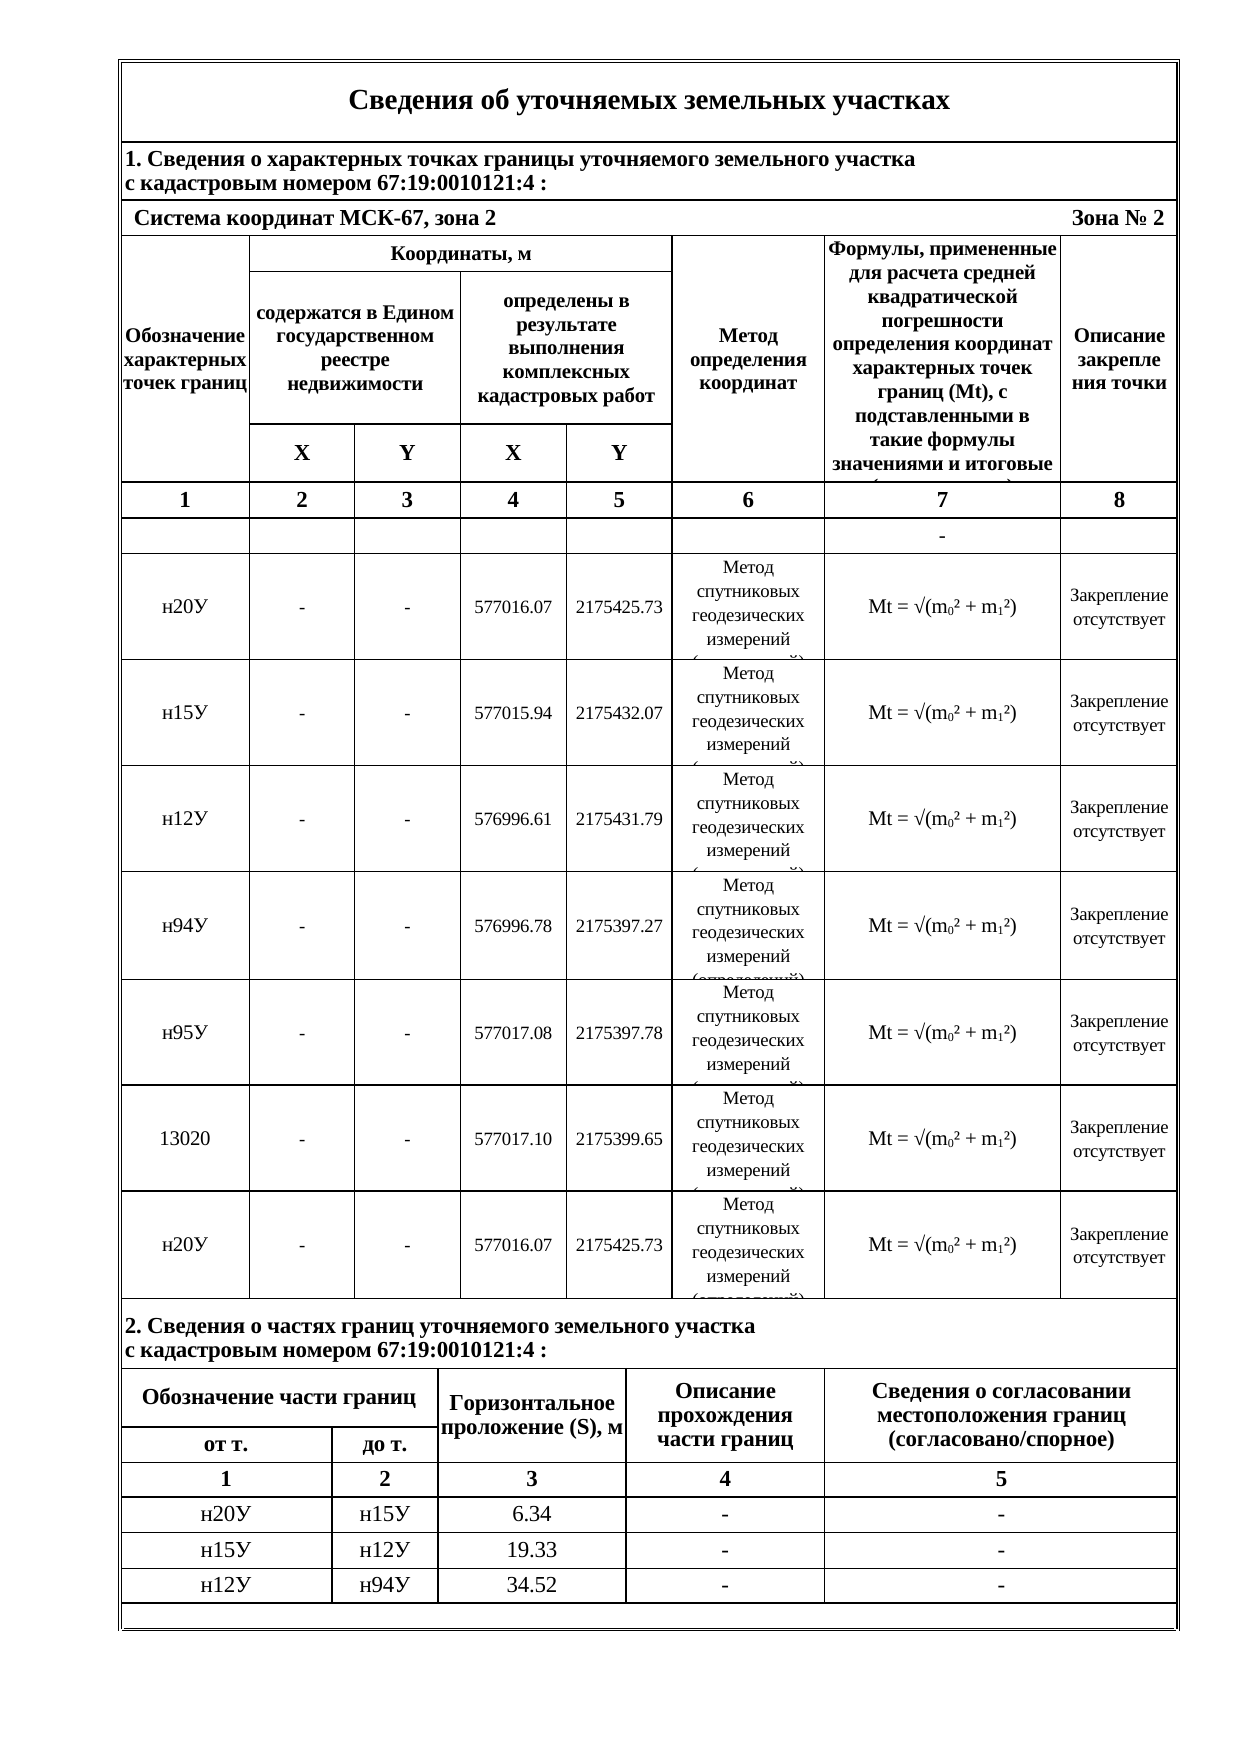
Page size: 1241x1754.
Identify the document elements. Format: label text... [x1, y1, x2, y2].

table_cell X [250, 425, 354, 481]
table_cell 6.34 [439, 1498, 625, 1532]
table_cell Метод спутниковых геодезических измерений (определений) [673, 1086, 824, 1190]
table_cell Mt = √(m0² + m1²) [825, 554, 1060, 659]
table_cell н15У [122, 1533, 331, 1568]
table_cell - [355, 766, 460, 871]
table_cell [673, 519, 824, 553]
table_cell н94У [333, 1569, 437, 1602]
table_cell до т. [333, 1428, 437, 1462]
table_cell Зона № 2 [824, 201, 1166, 235]
table_cell [122, 201, 132, 235]
table_cell Mt = √(m0² + m1²) [825, 980, 1060, 1084]
table_cell 19.33 [439, 1533, 625, 1568]
table_cell - [355, 872, 460, 978]
table_cell Сведения об уточняемых земельных участках [122, 63, 1176, 141]
table_cell Обозначение характерных точек границ [122, 236, 249, 481]
table_cell Закрепление отсутствует [1061, 554, 1176, 659]
table_cell Закрепление отсутствует [1061, 1086, 1176, 1190]
table_cell 13020 [122, 1086, 249, 1190]
table_cell [567, 519, 671, 553]
table_cell Горизонтальное проложение (S), м [439, 1369, 625, 1462]
table_cell Координаты, м [250, 236, 671, 271]
table_cell н12У [122, 766, 249, 871]
table_cell - [825, 1533, 1176, 1568]
table_cell 3 [355, 483, 460, 517]
table_cell 5 [567, 483, 671, 517]
table_cell от т. [122, 1428, 331, 1462]
table_cell [120, 1628, 1178, 1687]
table_cell 3 [439, 1463, 625, 1496]
table_cell 1 [122, 483, 249, 517]
table_cell Mt = √(m0² + m1²) [825, 660, 1060, 765]
table_cell 4 [461, 483, 566, 517]
table_cell Обозначение части границ [122, 1369, 437, 1426]
table_cell н12У [333, 1533, 437, 1568]
table_cell 2175431.79 [567, 766, 671, 871]
table_cell - [825, 1498, 1176, 1532]
table_cell 4 [627, 1463, 824, 1496]
table_cell содержатся в Едином государственном реестре недвижимости [250, 272, 460, 423]
table_cell Закрепление отсутствует [1061, 766, 1176, 871]
table_cell н20У [122, 1192, 249, 1298]
table_cell Y [355, 425, 460, 481]
table_cell 576996.78 [461, 872, 566, 978]
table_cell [825, 1369, 1176, 1462]
table_cell определены в результате выполнения комплексных кадастровых работ [461, 272, 671, 423]
table_cell - [627, 1533, 824, 1568]
table_cell - [355, 660, 460, 765]
table_cell Mt = √(m0² + m1²) [825, 1192, 1060, 1298]
table_cell Mt = √(m0² + m1²) [825, 766, 1060, 871]
table_cell [355, 519, 460, 553]
table_cell 2175397.27 [567, 872, 671, 978]
table_cell Закрепление отсутствует [1061, 980, 1176, 1084]
table_cell - [627, 1498, 824, 1532]
table_cell - [250, 1192, 354, 1298]
table_cell [122, 1299, 1176, 1308]
table_cell - [250, 980, 354, 1084]
table_cell 2175397.78 [567, 980, 671, 1084]
table_cell Mt = √(m0² + m1²) [825, 1086, 1060, 1190]
table_cell - [250, 872, 354, 978]
table_cell 2 [333, 1463, 437, 1496]
table_cell - [355, 554, 460, 659]
table_cell 7 [825, 483, 1060, 517]
table_cell 8 [1061, 483, 1176, 517]
table_cell [814, 201, 824, 235]
table_cell н95У [122, 980, 249, 1084]
table_cell Метод спутниковых геодезических измерений (определений) [673, 980, 824, 1084]
table_cell 577015.94 [461, 660, 566, 765]
table_cell 576996.61 [461, 766, 566, 871]
table_cell - [825, 1569, 1176, 1602]
table_cell [122, 519, 249, 553]
table_cell н15У [122, 660, 249, 765]
table_cell 6 [673, 483, 824, 517]
table_cell - [250, 1086, 354, 1190]
table_cell - [250, 660, 354, 765]
table_cell Система координат МСК-67, зона 2 [132, 201, 814, 235]
table_cell Формулы, примененные для расчета средней квадратической погрешности определения координат характерных точек границ (Mt), с подставленными в такие формулы значениями и итоговые (вычисленные) значения Mt, м [825, 236, 1060, 481]
table_cell н15У [333, 1498, 437, 1532]
table_cell - [250, 554, 354, 659]
table_cell 2175399.65 [567, 1086, 671, 1190]
table_cell 1 [122, 1463, 331, 1496]
table_cell [461, 519, 566, 553]
table_cell н12У [122, 1569, 331, 1602]
table_cell Y [567, 425, 671, 481]
table_cell н20У [122, 1498, 331, 1532]
table_cell [122, 1604, 1176, 1628]
table_cell Метод спутниковых геодезических измерений (определений) [673, 660, 824, 765]
table_cell - [355, 1086, 460, 1190]
table_cell 577017.08 [461, 980, 566, 1084]
table_cell - [250, 766, 354, 871]
table_cell - [355, 1192, 460, 1298]
table_cell Mt = √(m0² + m1²) [825, 872, 1060, 978]
table_cell 577016.07 [461, 554, 566, 659]
table_cell 577017.10 [461, 1086, 566, 1190]
table_cell Метод спутниковых геодезических измерений (определений) [673, 872, 824, 978]
table_cell Метод спутниковых геодезических измерений (определений) [673, 554, 824, 659]
table_cell Метод спутниковых геодезических измерений (определений) [673, 1192, 824, 1298]
table_cell 5 [825, 1463, 1176, 1496]
table_cell 34.52 [439, 1569, 625, 1602]
table_cell Закрепление отсутствует [1061, 1192, 1176, 1298]
table_cell н94У [122, 872, 249, 978]
table_cell 1. Сведения о характерных точках границы уточняемого земельного участка с кадастровым номером 67:19:0010121:4 : [122, 143, 1176, 199]
table_cell н20У [122, 554, 249, 659]
table_cell [250, 519, 354, 553]
table_cell Описание прохождения части границ [627, 1369, 824, 1462]
table_cell [1061, 519, 1176, 553]
table_cell - [355, 980, 460, 1084]
table_cell 577016.07 [461, 1192, 566, 1298]
table_cell 2. Сведения о частях границ уточняемого земельного участка с кадастровым номером 67:19:0010121:4 : [122, 1308, 1176, 1368]
table_cell Метод спутниковых геодезических измерений (определений) [673, 766, 824, 871]
table_cell 2175425.73 [567, 554, 671, 659]
table_cell Метод определения координат [673, 236, 824, 481]
table_cell - [627, 1569, 824, 1602]
table_cell 2 [250, 483, 354, 517]
table_cell 2175425.73 [567, 1192, 671, 1298]
table_cell [1166, 201, 1176, 235]
table_cell Описание закрепле ния точки [1061, 236, 1176, 481]
table_cell Закрепление отсутствует [1061, 660, 1176, 765]
table_cell Закрепление отсутствует [1061, 872, 1176, 978]
table_cell 2175432.07 [567, 660, 671, 765]
table_cell - [825, 519, 1060, 553]
table_cell X [461, 425, 566, 481]
